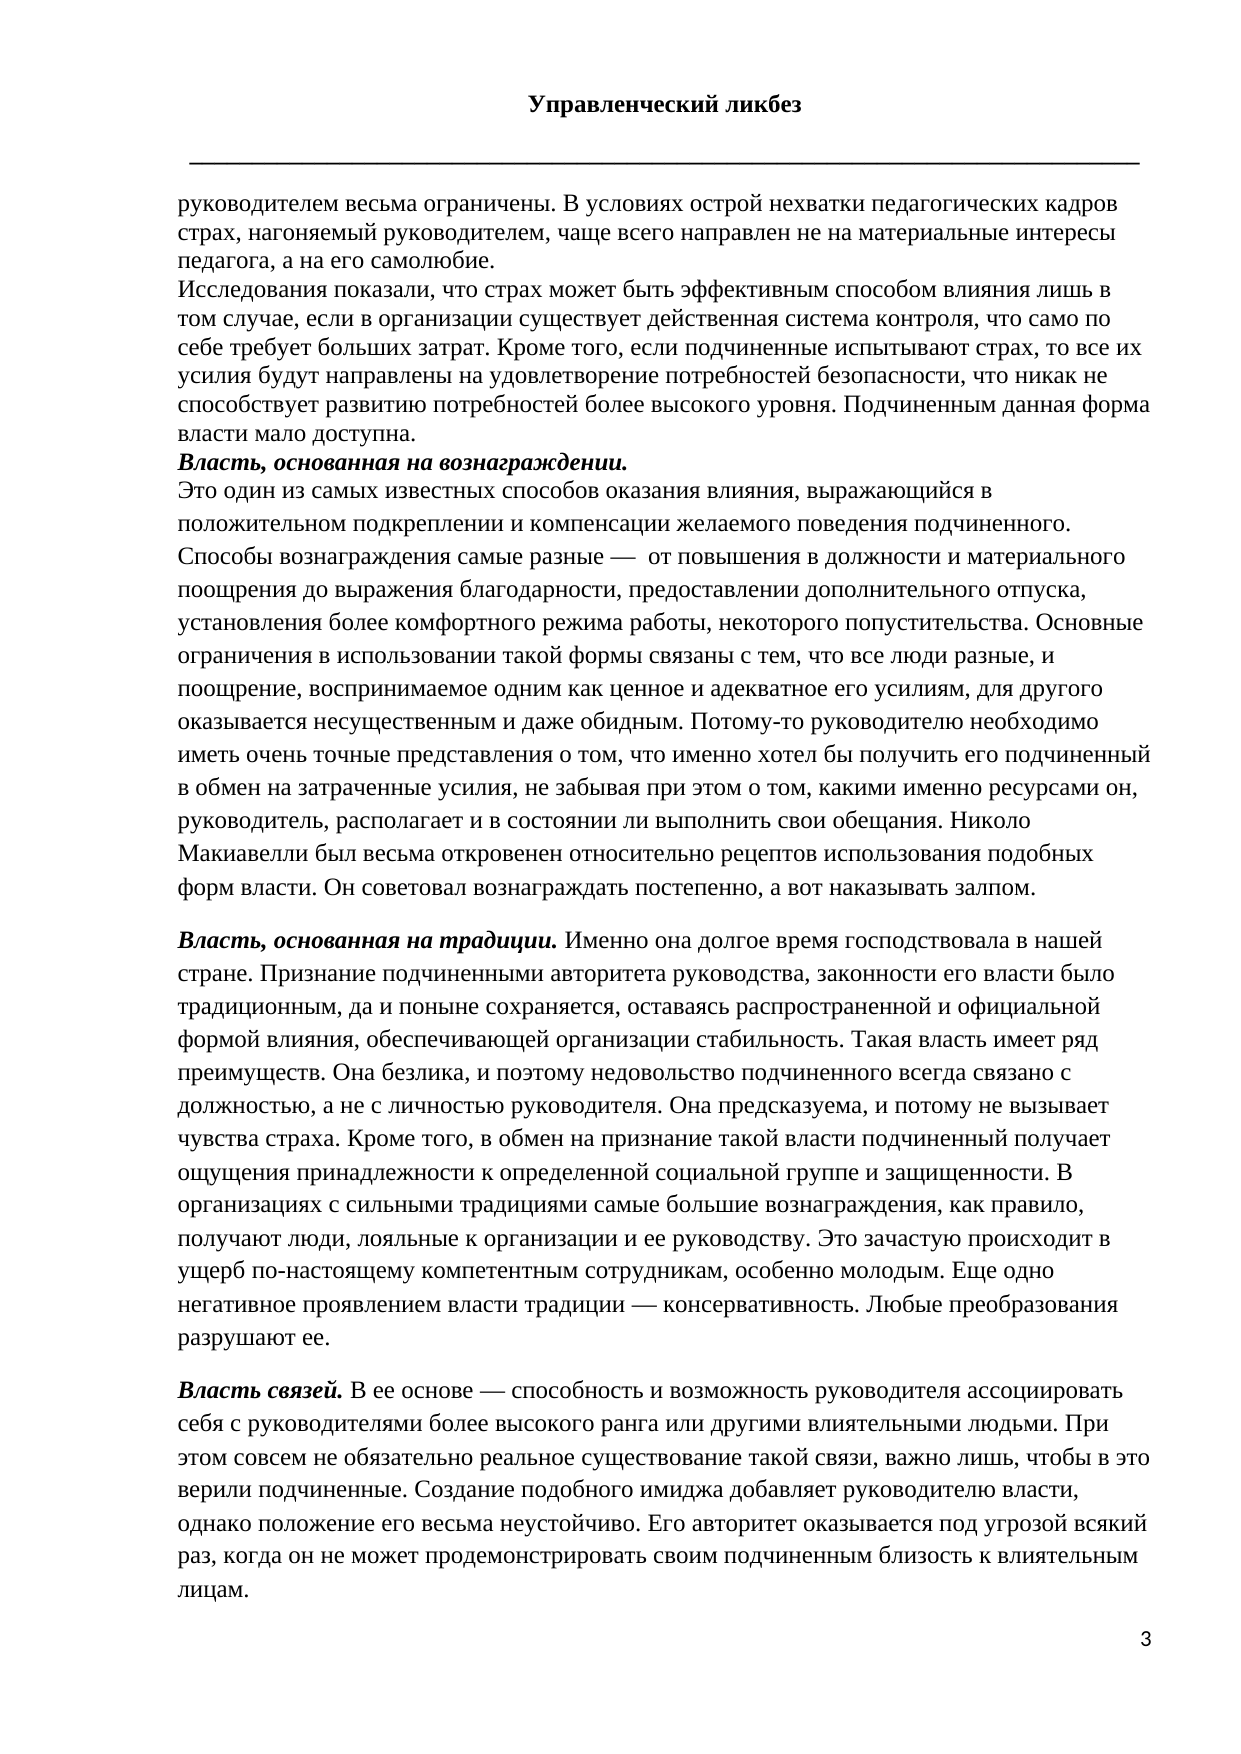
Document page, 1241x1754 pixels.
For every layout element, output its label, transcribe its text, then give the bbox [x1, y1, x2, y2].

text ____________________________________________________________________________ [177, 138, 1152, 167]
text Власть, основанная на вознаграждении. [177, 447, 1152, 475]
text Исследования показали, что страх может быть эффективным способом влияния лишь в [177, 274, 1152, 303]
text Управленческий ликбез [177, 89, 1152, 117]
text Власть, основанная на традиции. Именно она долгое время господствовала в нашей стране. Признание подчиненными авторитета руководства, законности его власти было традиционным, да и поныне сохраняется, оставаясь распространенной и официальной формой влияния, обеспечивающей организации стабильность. Такая власть имеет ряд преимуществ. Она безлика, и поэтому недовольство подчиненного всегда связано с должностью, а не с личностью руководителя. Она предсказуема, и потому не вызывает чувства страха. Кроме того, в обмен на признание такой власти подчиненный получает ощущения принадлежности к определенной социальной группе и защищенности. В организациях с сильными традициями самые большие вознаграждения, как правило, получают люди, лояльные к организации и ее руководству. Это зачастую происходит в ущерб по-настоящему компетентным сотрудникам, особенно молодым. Еще одно негативное проявлением власти традиции — консервативность. Любые преобразования разрушают ее. [177, 925, 1152, 1350]
text том случае, если в организации существует действенная система контроля, что само по себе требует больших затрат. Кроме того, если подчиненные испытывают страх, то все их усилия будут направлены на удовлетворение потребностей безопасности, что никак не способствует развитию потребностей более высокого уровня. Подчиненным данная форма власти мало доступна. [177, 303, 1152, 447]
text Власть связей. В ее основе — способность и возможность руководителя ассоциировать себя с руководителями более высокого ранга или другими влиятельными людьми. При этом совсем не обязательно реальное существование такой связи, важно лишь, чтобы в это верили подчиненные. Создание подобного имиджа добавляет руководителю власти, однако положение его весьма неустойчиво. Его авторитет оказывается под угрозой всякий раз, когда он не может продемонстрировать своим подчиненным близость к влиятельным лицам. [177, 1376, 1152, 1602]
text Это один из самых известных способов оказания влияния, выражающийся в положительном подкреплении и компенсации желаемого поведения подчиненного. Способы вознаграждения самые разные — от повышения в должности и материального поощрения до выражения благодарности, предоставлении дополнительного отпуска, установления более комфортного режима работы, некоторого попустительства. Основные ограничения в использовании такой формы связаны с тем, что все люди разные, и поощрение, воспринимаемое одним как ценное и адекватное его усилиям, для другого оказывается несущественным и даже обидным. Потому-то руководителю необходимо иметь очень точные представления о том, что именно хотел бы получить его подчиненный в обмен на затраченные усилия, не забывая при этом о том, какими именно ресурсами он, руководитель, располагает и в состоянии ли выполнить свои обещания. Николо Макиавелли был весьма откровенен относительно рецептов использования подобных форм власти. Он советовал вознаграждать постепенно, а вот наказывать залпом. [177, 475, 1152, 900]
text руководителем весьма ограничены. В условиях острой нехватки педагогических кадров страх, нагоняемый руководителем, чаще всего направлен не на материальные интересы педагога, а на его самолюбие. [177, 188, 1152, 274]
